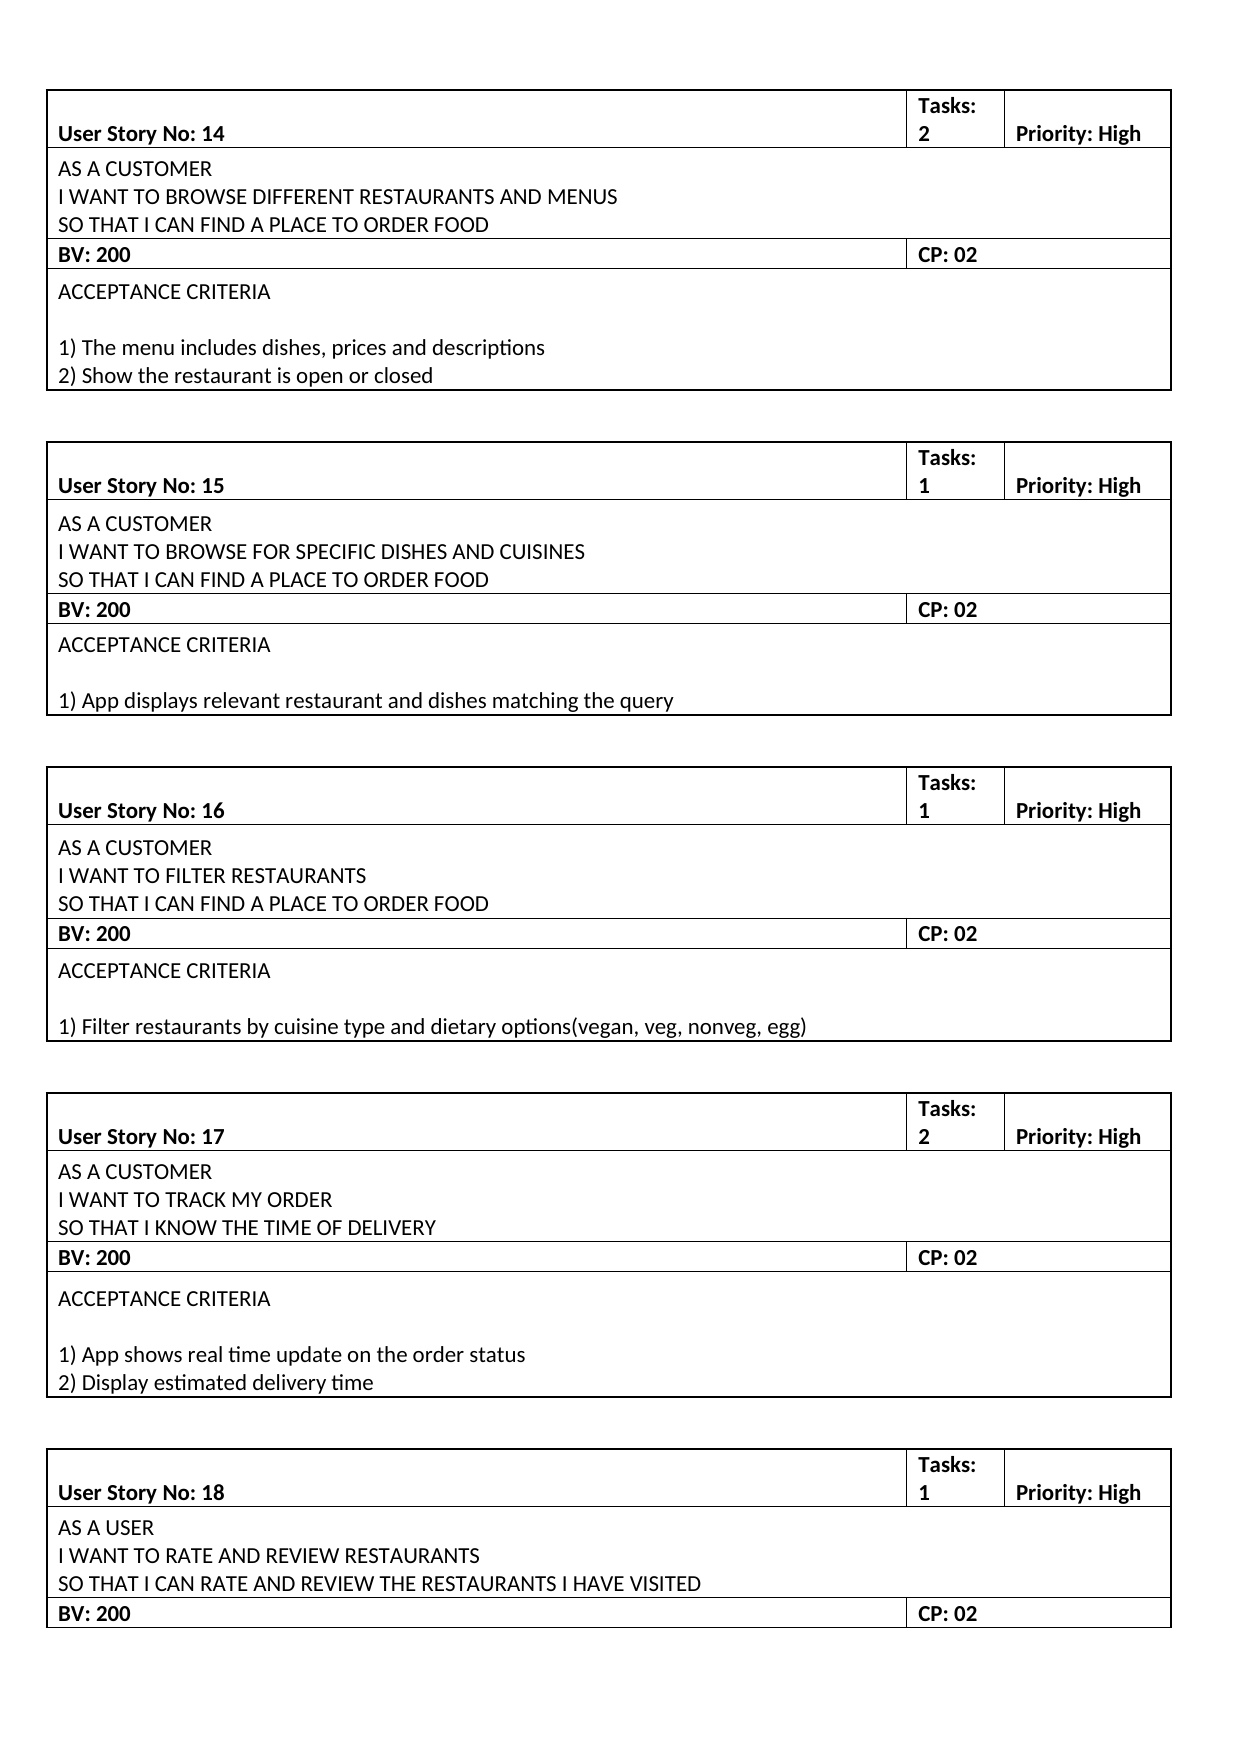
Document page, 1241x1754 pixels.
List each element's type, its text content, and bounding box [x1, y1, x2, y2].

table_cell AS A CUSTOMER I WANT TO FILTER RESTAURANTS SO THAT I CAN FIND A PLACE TO ORDER FOOD [48, 825, 1170, 918]
table_header Priority: High [1005, 443, 1170, 499]
table_cell AS A CUSTOMER I WANT TO BROWSE DIFFERENT RESTAURANTS AND MENUS SO THAT I CAN FIND A PLACE TO ORDER FOOD [48, 148, 1170, 238]
table_header Tasks: 1 [907, 768, 1004, 824]
table_cell CP: 02 [907, 239, 1170, 268]
table_header Priority: High [1005, 1450, 1170, 1506]
table_header User Story No: 16 [48, 768, 906, 824]
table_cell BV: 200 [48, 239, 906, 268]
table_header Tasks: 2 [907, 1094, 1004, 1150]
table_cell BV: 200 [48, 1598, 906, 1627]
table_cell CP: 02 [907, 1242, 1170, 1271]
table_header User Story No: 17 [48, 1094, 906, 1150]
table_cell ACCEPTANCE CRITERIA 1) Filter restaurants by cuisine type and dietary options(vegan, veg, nonveg, egg) [48, 949, 1170, 1040]
table_cell ACCEPTANCE CRITERIA 1) App displays relevant restaurant and dishes matching the query [48, 624, 1170, 714]
table_header Priority: High [1005, 768, 1170, 824]
table_header User Story No: 18 [48, 1450, 906, 1506]
table_cell CP: 02 [907, 594, 1170, 623]
table_cell AS A CUSTOMER I WANT TO BROWSE FOR SPECIFIC DISHES AND CUISINES SO THAT I CAN FIND A PLACE TO ORDER FOOD [48, 500, 1170, 593]
table_cell BV: 200 [48, 1242, 906, 1271]
table_cell BV: 200 [48, 919, 906, 948]
table_cell AS A USER I WANT TO RATE AND REVIEW RESTAURANTS SO THAT I CAN RATE AND REVIEW THE RESTAURANTS I HAVE VISITED [48, 1507, 1170, 1597]
table_header User Story No: 15 [48, 443, 906, 499]
table_header Tasks: 2 [907, 91, 1004, 147]
table_cell ACCEPTANCE CRITERIA 1) App shows real time update on the order status 2) Display estimated delivery time [48, 1272, 1170, 1396]
table_header Tasks: 1 [907, 1450, 1004, 1506]
table_header Priority: High [1005, 1094, 1170, 1150]
table_cell BV: 200 [48, 594, 906, 623]
table_cell CP: 02 [907, 919, 1170, 948]
table_header Priority: High [1005, 91, 1170, 147]
table_header User Story No: 14 [48, 91, 906, 147]
table_cell CP: 02 [907, 1598, 1170, 1627]
table_header Tasks: 1 [907, 443, 1004, 499]
table_cell AS A CUSTOMER I WANT TO TRACK MY ORDER SO THAT I KNOW THE TIME OF DELIVERY [48, 1151, 1170, 1241]
table_cell ACCEPTANCE CRITERIA 1) The menu includes dishes, prices and descriptions 2) Show the restaurant is open or closed [48, 269, 1170, 389]
